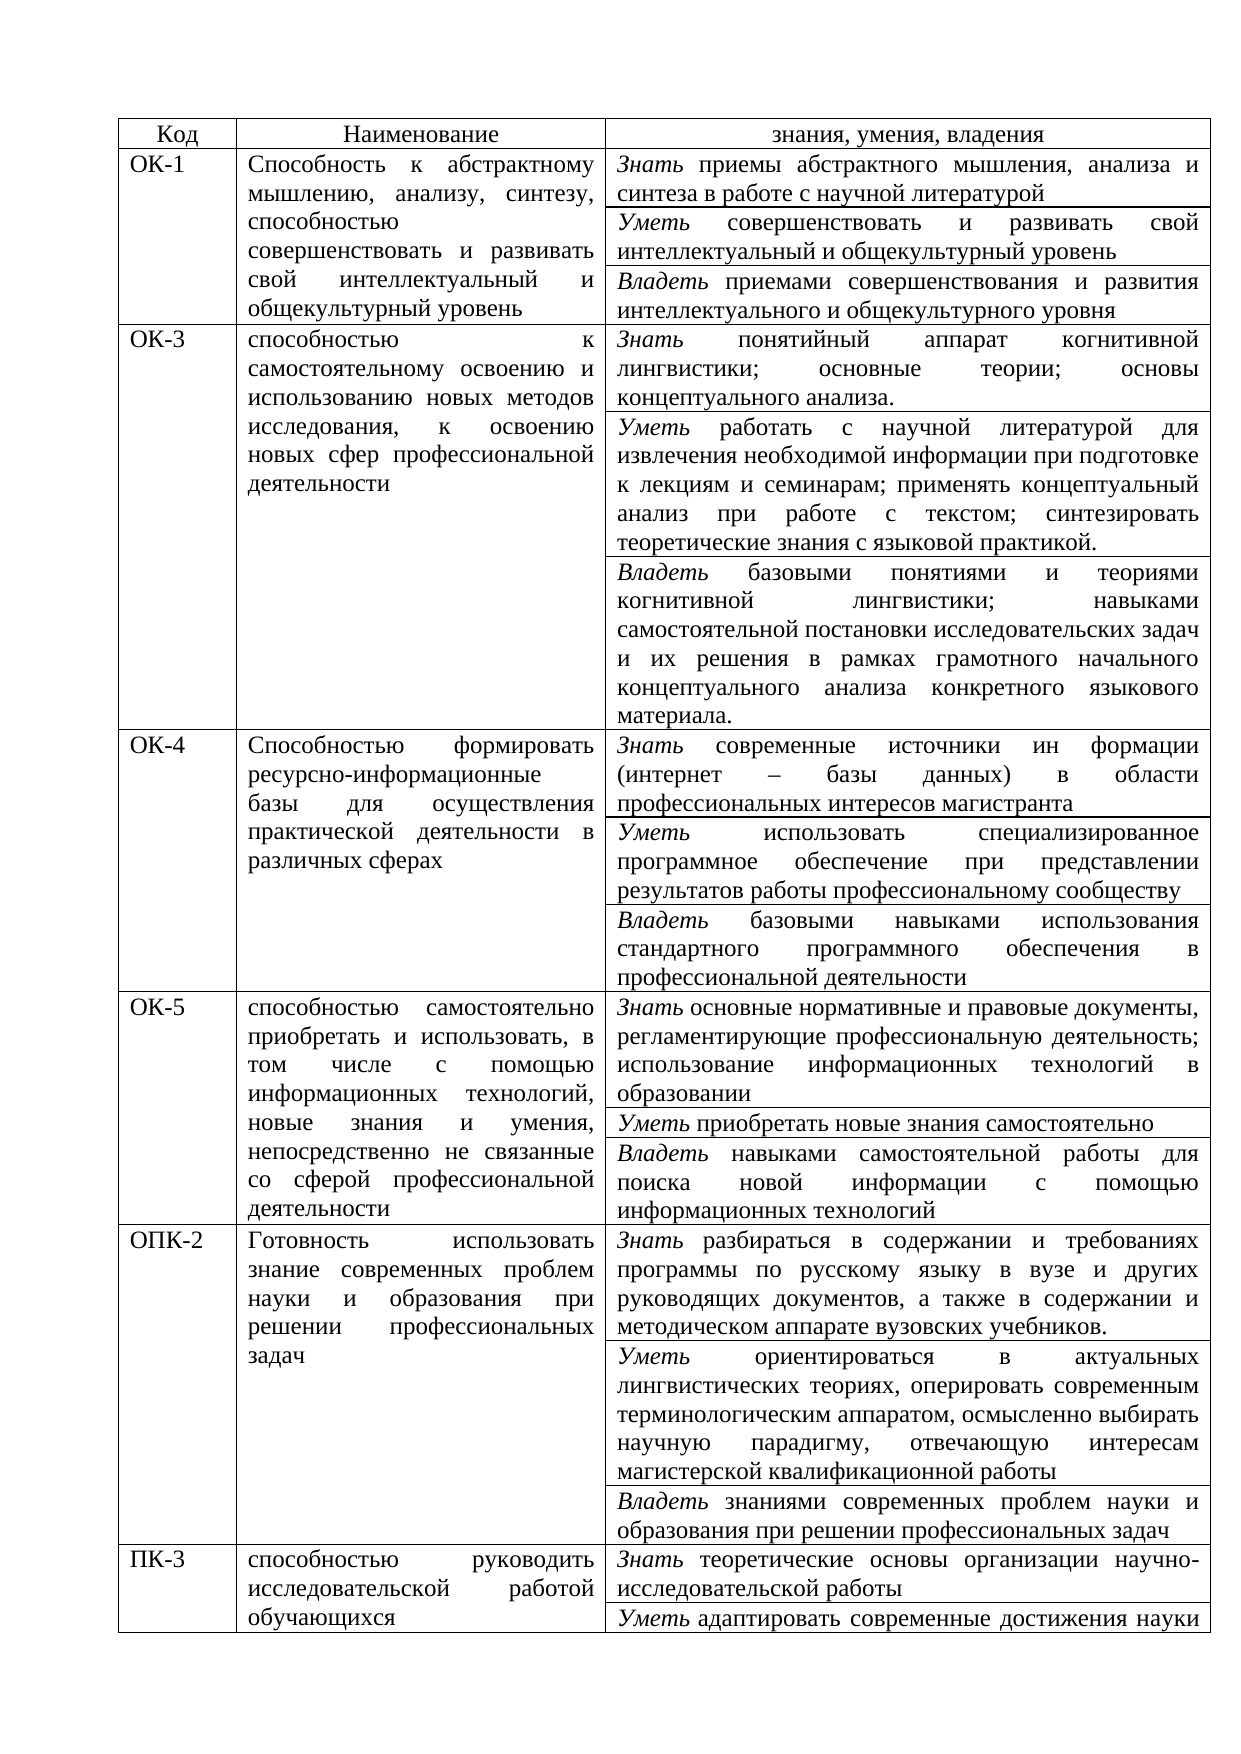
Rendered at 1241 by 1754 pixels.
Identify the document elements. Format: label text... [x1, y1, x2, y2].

table_cell Владеть базовыми понятиями и теориями когнитивной лингвистики; навыками самостоятельной постановки исследовательских задач и их решения в рамках грамотного начального концептуального анализа конкретного языкового материала. [606, 557, 1210, 729]
table_cell Код [119, 119, 236, 148]
table_cell Знать основные нормативные и правовые документы, регламентирующие профессиональную деятельность; использование информационных технологий в образовании [606, 992, 1210, 1107]
table_cell Уметь работать с научной литературой для извлечения необходимой информации при подготовке к лекциям и семинарам; применять концептуальный анализ при работе с текстом; синтезировать теоретические знания с языковой практикой. [606, 412, 1210, 556]
table_cell Уметь приобретать новые знания самостоятельно [606, 1108, 1210, 1137]
table_cell Уметь адаптировать современные достижения науки и наукоемких технологий к образовательному процессу [698, 1603, 1210, 1632]
table_cell Наименование [237, 119, 605, 148]
table_cell способностью к самостоятельному освоению и использованию новых методов исследования, к освоению новых сфер профессиональной деятельности [237, 325, 605, 729]
table_cell ОПК-2 [119, 1225, 236, 1543]
table_cell Владеть приемами совершенствования и развития интеллектуального и общекультурного уровня [606, 266, 1210, 323]
table_cell ОК-3 [119, 325, 236, 729]
table_cell Способность к абстрактному мышлению, анализу, синтезу, способностью совершенствовать и развивать свой интеллектуальный и общекультурный уровень [237, 149, 605, 323]
table_cell Знать теоретические основы организации научно-исследовательской работы [606, 1545, 1210, 1602]
table_cell ПК-3 [119, 1545, 236, 1632]
table_cell Уметь ориентироваться в актуальных лингвистических теориях, оперировать современным терминологическим аппаратом, осмысленно выбирать научную парадигму, отвечающую интересам магистерской квалификационной работы [606, 1341, 1210, 1485]
table_cell Знать понятийный аппарат когнитивной лингвистики; основные теории; основы концептуального анализа. [606, 325, 1210, 411]
table_cell Владеть базовыми навыками использования стандартного программного обеспечения в профессиональной деятельности [606, 905, 1210, 991]
table_cell Способностью формировать ресурсно-информационные базы для осуществления практической деятельности в различных сферах [237, 730, 605, 991]
table_cell Знать разбираться в содержании и требованиях программы по русскому языку в вузе и других руководящих документов, а также в содержании и методическом аппарате вузовских учебников. [606, 1225, 1210, 1340]
table_cell ОК-5 [119, 992, 236, 1224]
table_cell ОК-1 [119, 149, 236, 323]
table_cell Готовность использовать знание современных проблем науки и образования при решении профессиональных задач [237, 1225, 605, 1543]
table_cell ОК-4 [119, 730, 236, 991]
table_cell Уметь использовать специализированное программное обеспечение при представлении результатов работы профессиональному сообществу [606, 818, 1210, 904]
table_cell Владеть навыками самостоятельной работы для поиска новой информации с помощью информационных технологий [606, 1138, 1210, 1224]
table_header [606, 119, 1210, 148]
table_cell Владеть знаниями современных проблем науки и образования при решении профессиональных задач [606, 1486, 1210, 1543]
table_cell Знать приемы абстрактного мышления, анализа и синтеза в работе с научной литературой [606, 149, 1210, 206]
table_cell Уметь совершенствовать и развивать свой интеллектуальный и общекультурный уровень [606, 208, 1210, 265]
table_cell способностью руководить исследовательской работой обучающихся [237, 1545, 605, 1632]
table_cell способностью самостоятельно приобретать и использовать, в том числе с помощью информационных технологий, новые знания и умения, непосредственно не связанные со сферой профессиональной деятельности [237, 992, 605, 1224]
table_cell Знать современные источники ин формации (интернет – базы данных) в области профессиональных интересов магистранта [606, 730, 1210, 816]
